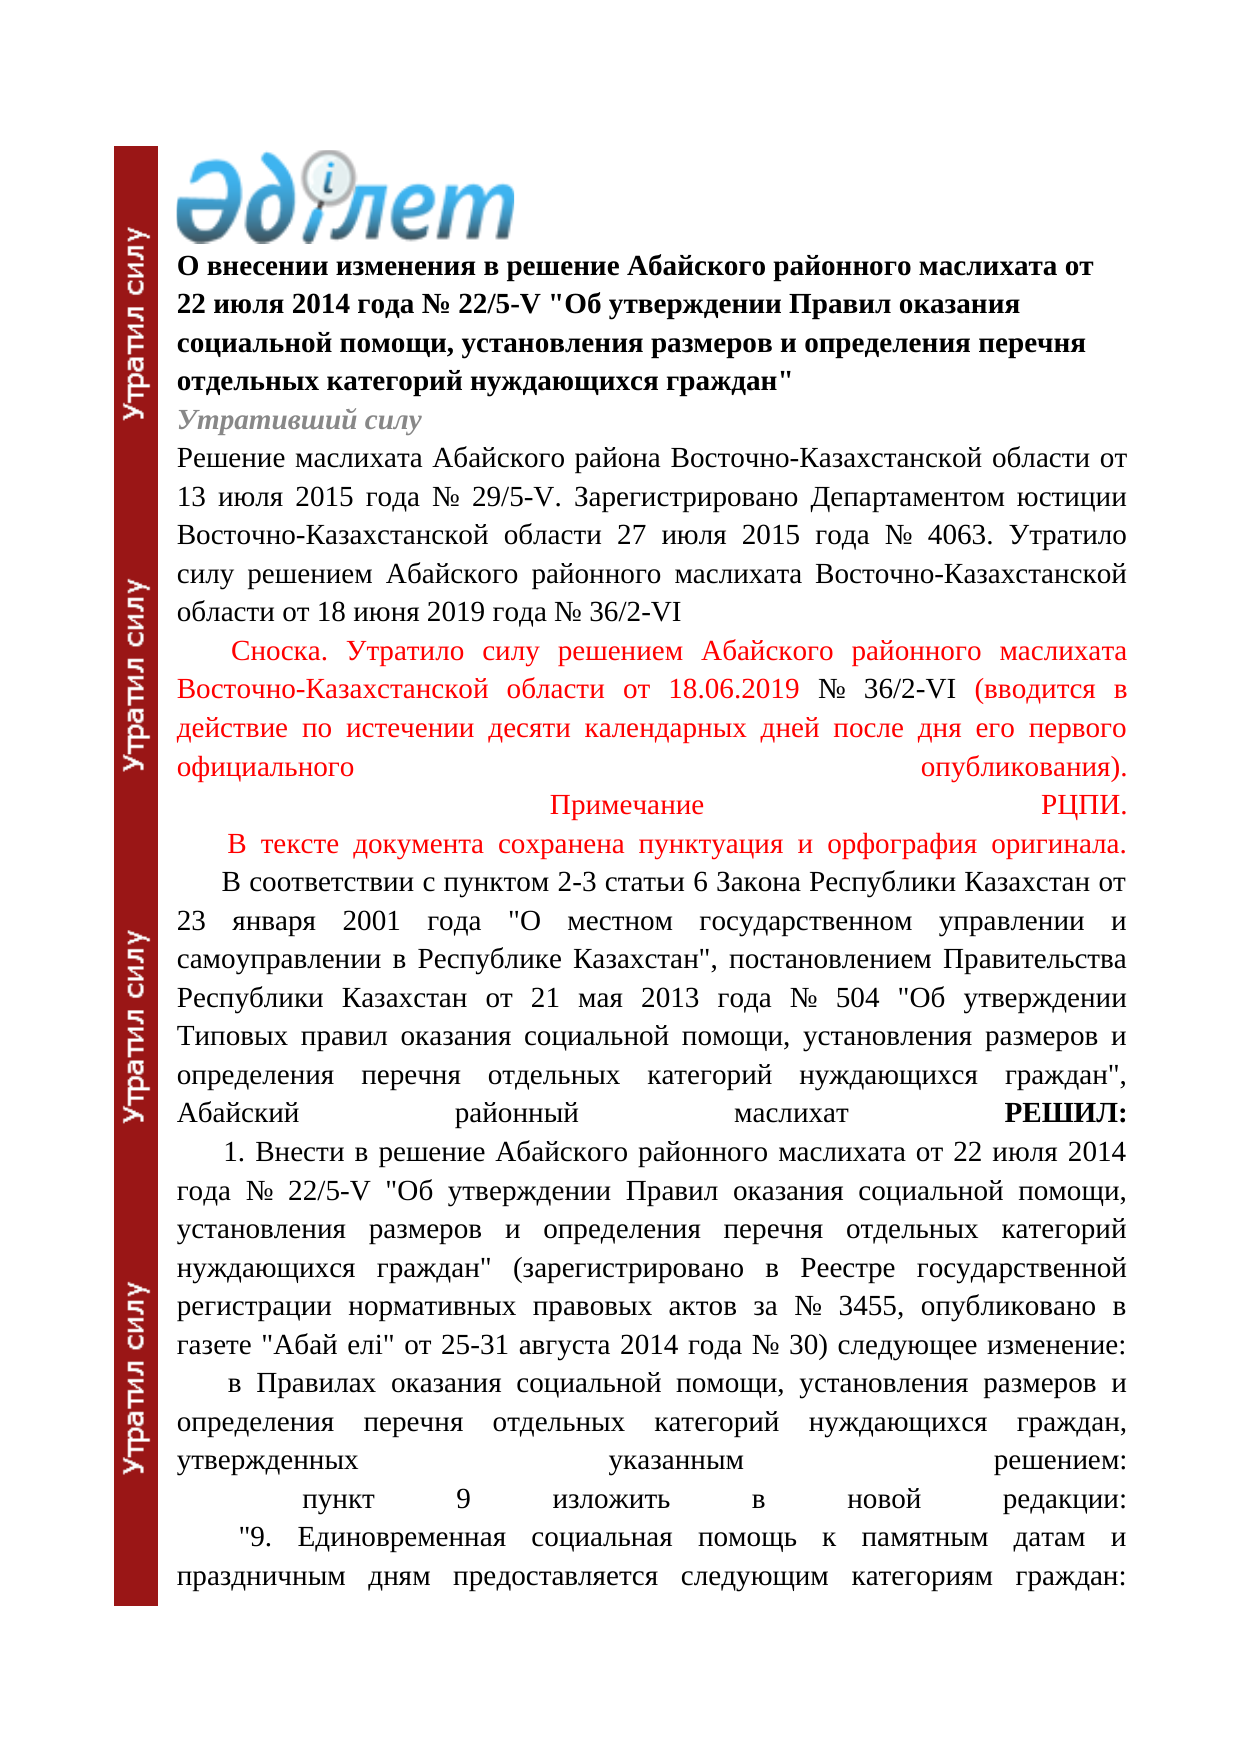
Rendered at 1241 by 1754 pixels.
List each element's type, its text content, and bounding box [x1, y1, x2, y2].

text Решение маслихата Абайского района Восточно-Казахстанской области от 13 июля 2015 года № 29/5-V. Зарегистрировано Департаментом юстиции Восточно-Казахстанской области 27 июля 2015 года № 4063. Утратило силу решением Абайского районного маслихата Восточно-Казахстанской области от 18 июня 2019 года № 36/2-VІ [112, 440, 1128, 628]
picture [114, 397, 158, 402]
picture [114, 628, 158, 633]
picture [114, 435, 158, 440]
text О внесении изменения в решение Абайского районного маслихата от 22 июля 2014 года № 22/5-V "Об утверждении Правил оказания социальной помощи, установления размеров и определения перечня отдельных категорий нуждающихся граждан" [112, 248, 1128, 397]
picture [176, 150, 515, 244]
picture [114, 146, 158, 248]
picture [114, 1592, 158, 1606]
text Утративший силу [112, 402, 1128, 435]
